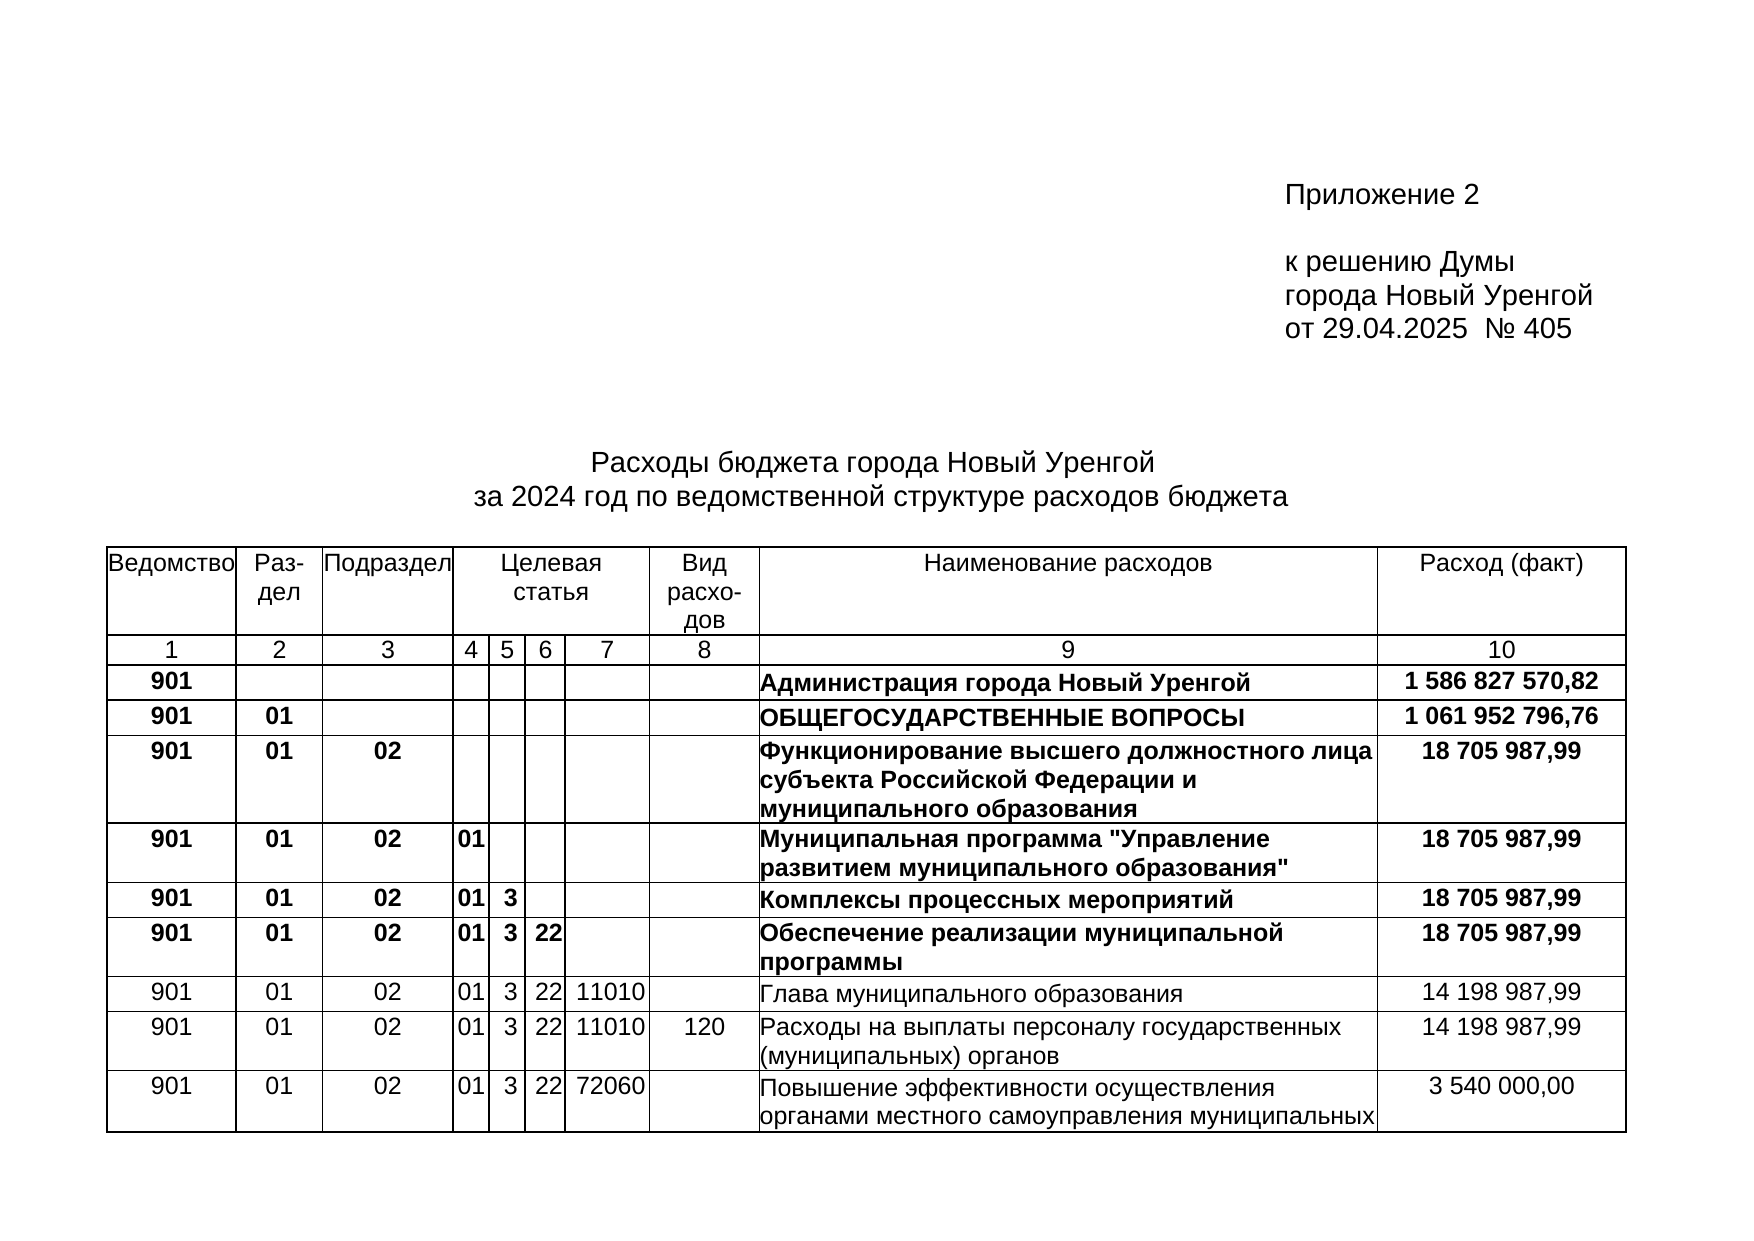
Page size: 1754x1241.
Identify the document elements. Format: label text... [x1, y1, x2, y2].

table_cell 02 [323, 883, 452, 916]
table_cell 01 [454, 1012, 488, 1070]
table_cell 901 [108, 824, 235, 881]
table_header Ведомство [108, 548, 235, 634]
table_cell 02 [323, 977, 452, 1011]
text от 29.04.2025 № 405 [1284, 311, 1636, 345]
table_cell [566, 824, 649, 881]
table_cell 72060 [566, 1071, 649, 1131]
table_cell 18 705 987,99 [1378, 736, 1625, 822]
table_cell 1 061 952 796,76 [1378, 701, 1625, 734]
table_cell 01 [237, 701, 322, 734]
table_cell [490, 736, 524, 822]
table_cell [454, 736, 488, 822]
table_cell [526, 883, 564, 916]
table_cell [454, 701, 488, 734]
table_cell 1 [108, 636, 235, 664]
table_header Целевая статья [454, 548, 649, 634]
table_cell 6 [526, 636, 564, 664]
table_cell 901 [108, 666, 235, 699]
table_cell 14 198 987,99 [1378, 1012, 1625, 1070]
table_cell [526, 701, 564, 734]
table_cell 3 [490, 1071, 524, 1131]
table_cell 01 [454, 824, 488, 881]
table_cell 18 705 987,99 [1378, 883, 1625, 916]
table_cell [526, 666, 564, 699]
table_cell 3 [490, 1012, 524, 1070]
table_cell 901 [108, 883, 235, 916]
table_cell 02 [323, 1071, 452, 1131]
table_cell 01 [237, 1071, 322, 1131]
table_cell 01 [237, 977, 322, 1011]
table_cell [454, 666, 488, 699]
table_cell 01 [237, 1012, 322, 1070]
table_cell 01 [237, 736, 322, 822]
table_cell 18 705 987,99 [1378, 918, 1625, 976]
table_cell [490, 666, 524, 699]
table_header Расход (факт) [1378, 548, 1625, 634]
table_cell 22 [526, 1012, 564, 1070]
table_cell 9 [760, 636, 1377, 664]
table_cell Расходы на выплаты персоналу государственных (муниципальных) органов [760, 1012, 1377, 1070]
table_cell 01 [454, 918, 488, 976]
table_cell 22 [526, 918, 564, 976]
table_cell [526, 736, 564, 822]
table_cell 901 [108, 977, 235, 1011]
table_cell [760, 1071, 1377, 1131]
table_cell 02 [323, 918, 452, 976]
table_cell 901 [108, 736, 235, 822]
table_cell [566, 666, 649, 699]
table_cell 14 198 987,99 [1378, 977, 1625, 1011]
table_cell [566, 883, 649, 916]
table_cell 22 [526, 1071, 564, 1131]
table_cell ОБЩЕГОСУДАРСТВЕННЫЕ ВОПРОСЫ [760, 701, 1377, 734]
table_cell [566, 701, 649, 734]
table_cell 5 [490, 636, 524, 664]
table_cell Обеспечение реализации муниципальной программы [760, 918, 1377, 976]
table_cell [650, 1071, 759, 1131]
table_cell [650, 977, 759, 1011]
table_cell 901 [108, 1071, 235, 1131]
table_cell 01 [454, 883, 488, 916]
table_cell [650, 918, 759, 976]
table_cell [323, 666, 452, 699]
table_cell 3 [490, 918, 524, 976]
table_header Вид расхо-дов [650, 548, 759, 634]
table_header Раз-дел [237, 548, 322, 634]
table_cell 11010 [566, 1012, 649, 1070]
table_cell Функционирование высшего должностного лица субъекта Российской Федерации и муниципального образования [760, 736, 1377, 822]
table_cell [650, 736, 759, 822]
table_cell 901 [108, 918, 235, 976]
table_cell 3 [323, 636, 452, 664]
table_cell 8 [650, 636, 759, 664]
table_cell 901 [108, 1012, 235, 1070]
table_cell [566, 736, 649, 822]
table_cell 901 [108, 701, 235, 734]
table_cell 22 [526, 977, 564, 1011]
table_cell 10 [1378, 636, 1625, 664]
table_cell [526, 824, 564, 881]
text Приложение 2 [1284, 177, 1636, 211]
table_cell [237, 666, 322, 699]
table_cell Муниципальная программа "Управление развитием муниципального образования" [760, 824, 1377, 881]
table_cell 11010 [566, 977, 649, 1011]
table_cell [490, 824, 524, 881]
table_cell 3 [490, 977, 524, 1011]
table_cell 4 [454, 636, 488, 664]
table_cell 02 [323, 1012, 452, 1070]
table_cell Глава муниципального образования [760, 977, 1377, 1011]
table_cell [650, 666, 759, 699]
table_cell 120 [650, 1012, 759, 1070]
table_cell [566, 918, 649, 976]
text к решению Думы [1284, 244, 1636, 278]
table_cell [650, 701, 759, 734]
table_cell 2 [237, 636, 322, 664]
table_cell Комплексы процессных мероприятий [760, 883, 1377, 916]
table_cell 01 [454, 977, 488, 1011]
table_cell 3 540 000,00 [1378, 1071, 1625, 1131]
table_cell 01 [237, 883, 322, 916]
table_cell 18 705 987,99 [1378, 824, 1625, 881]
table_cell 1 586 827 570,82 [1378, 666, 1625, 699]
table_cell 7 [566, 636, 649, 664]
table_cell 01 [237, 824, 322, 881]
table_cell 01 [454, 1071, 488, 1131]
table_cell [650, 824, 759, 881]
table_cell 02 [323, 736, 452, 822]
table_header Подраздел [323, 548, 452, 634]
table_cell [323, 701, 452, 734]
table_cell [490, 701, 524, 734]
table_cell 02 [323, 824, 452, 881]
table_header Наименование расходов [760, 548, 1377, 634]
table_cell 01 [237, 918, 322, 976]
table_cell [650, 883, 759, 916]
text Расходы бюджета города Новый Уренгой за 2024 год по ведомственной структуре расходов бюджета [118, 446, 1636, 513]
table_cell 3 [490, 883, 524, 916]
text города Новый Уренгой [1284, 278, 1636, 311]
table_cell Администрация города Новый Уренгой [760, 666, 1377, 699]
